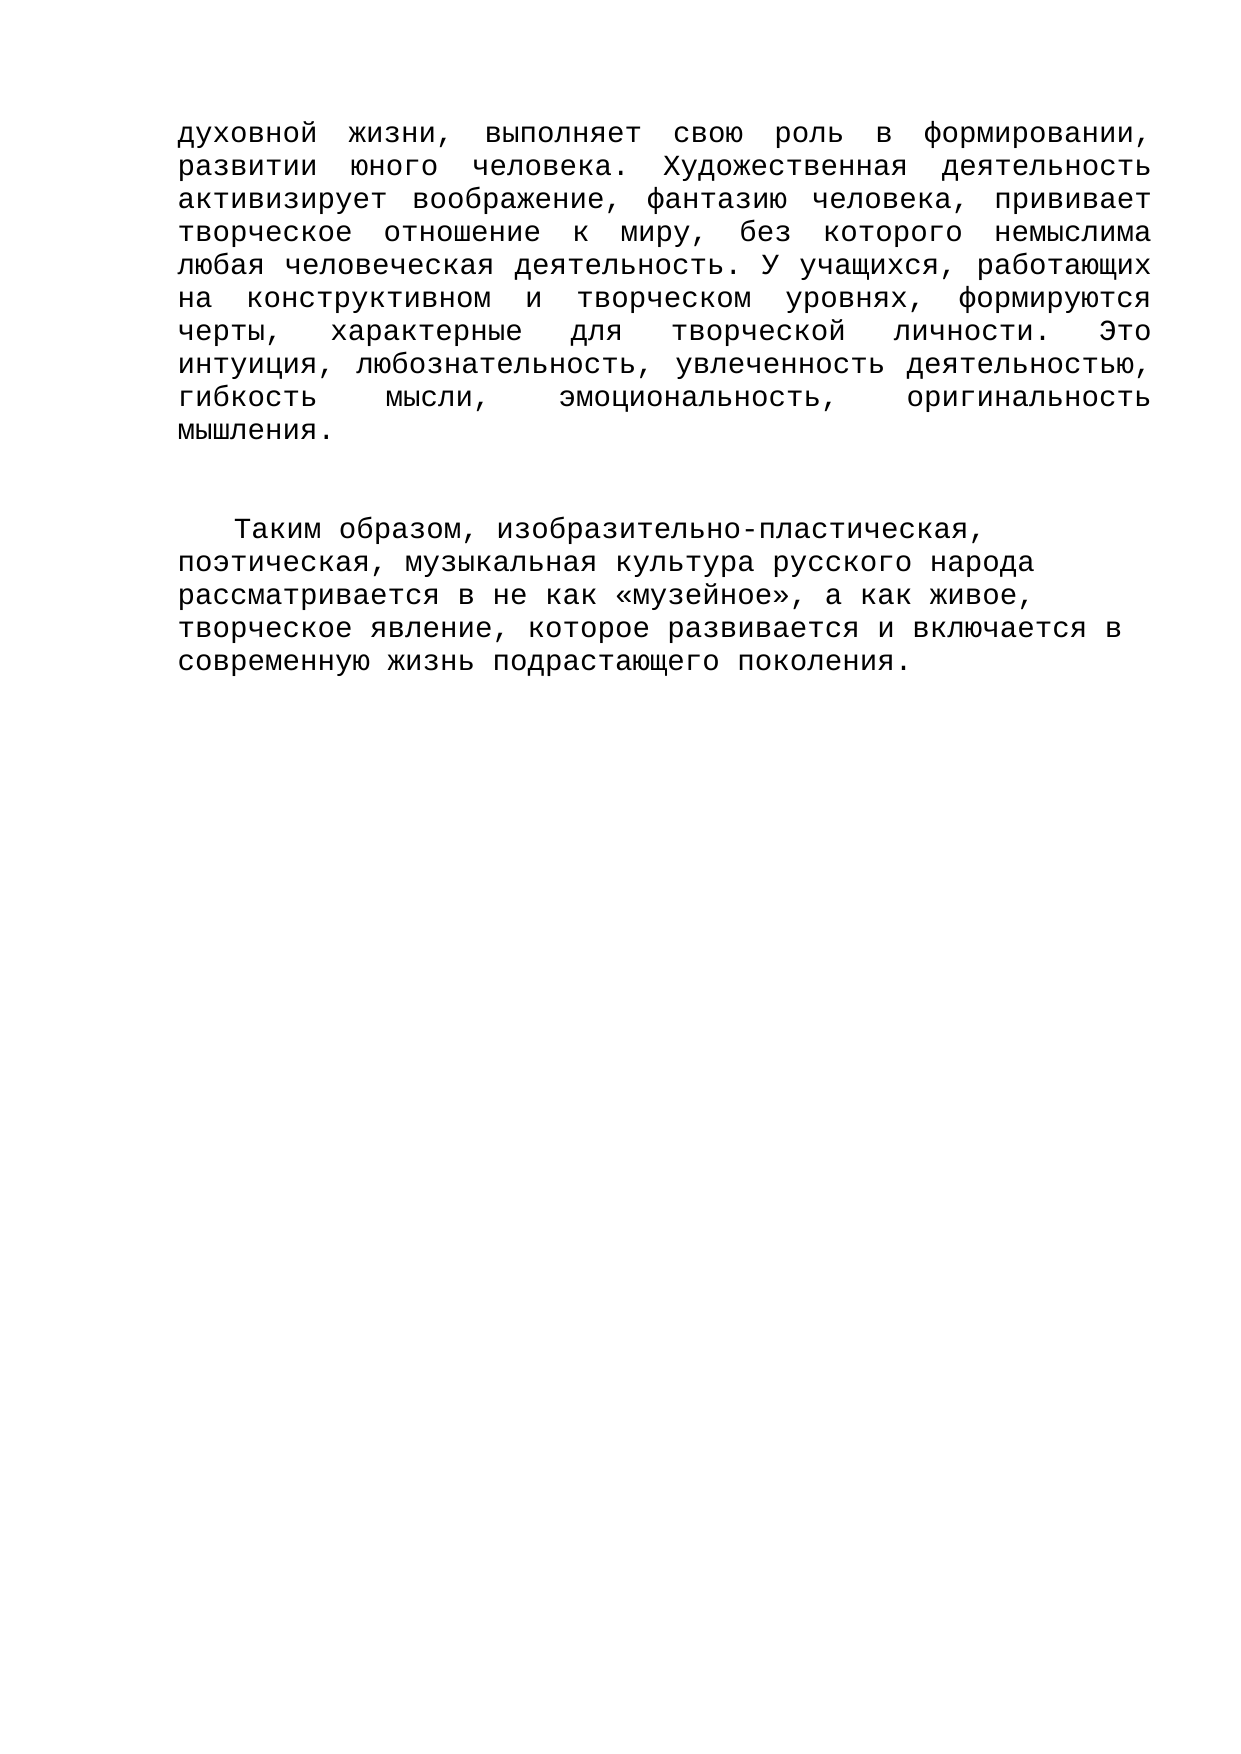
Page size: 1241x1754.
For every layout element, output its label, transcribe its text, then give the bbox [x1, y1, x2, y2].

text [177, 118, 1152, 448]
text Таким образом, изобразительно-пластическая, поэтическая, музыкальная культура русского народа рассматривается в не как «музейное», а как живое, творческое явление, которое развивается и включается в современную жизнь подрастающего поколения. [177, 514, 1152, 679]
